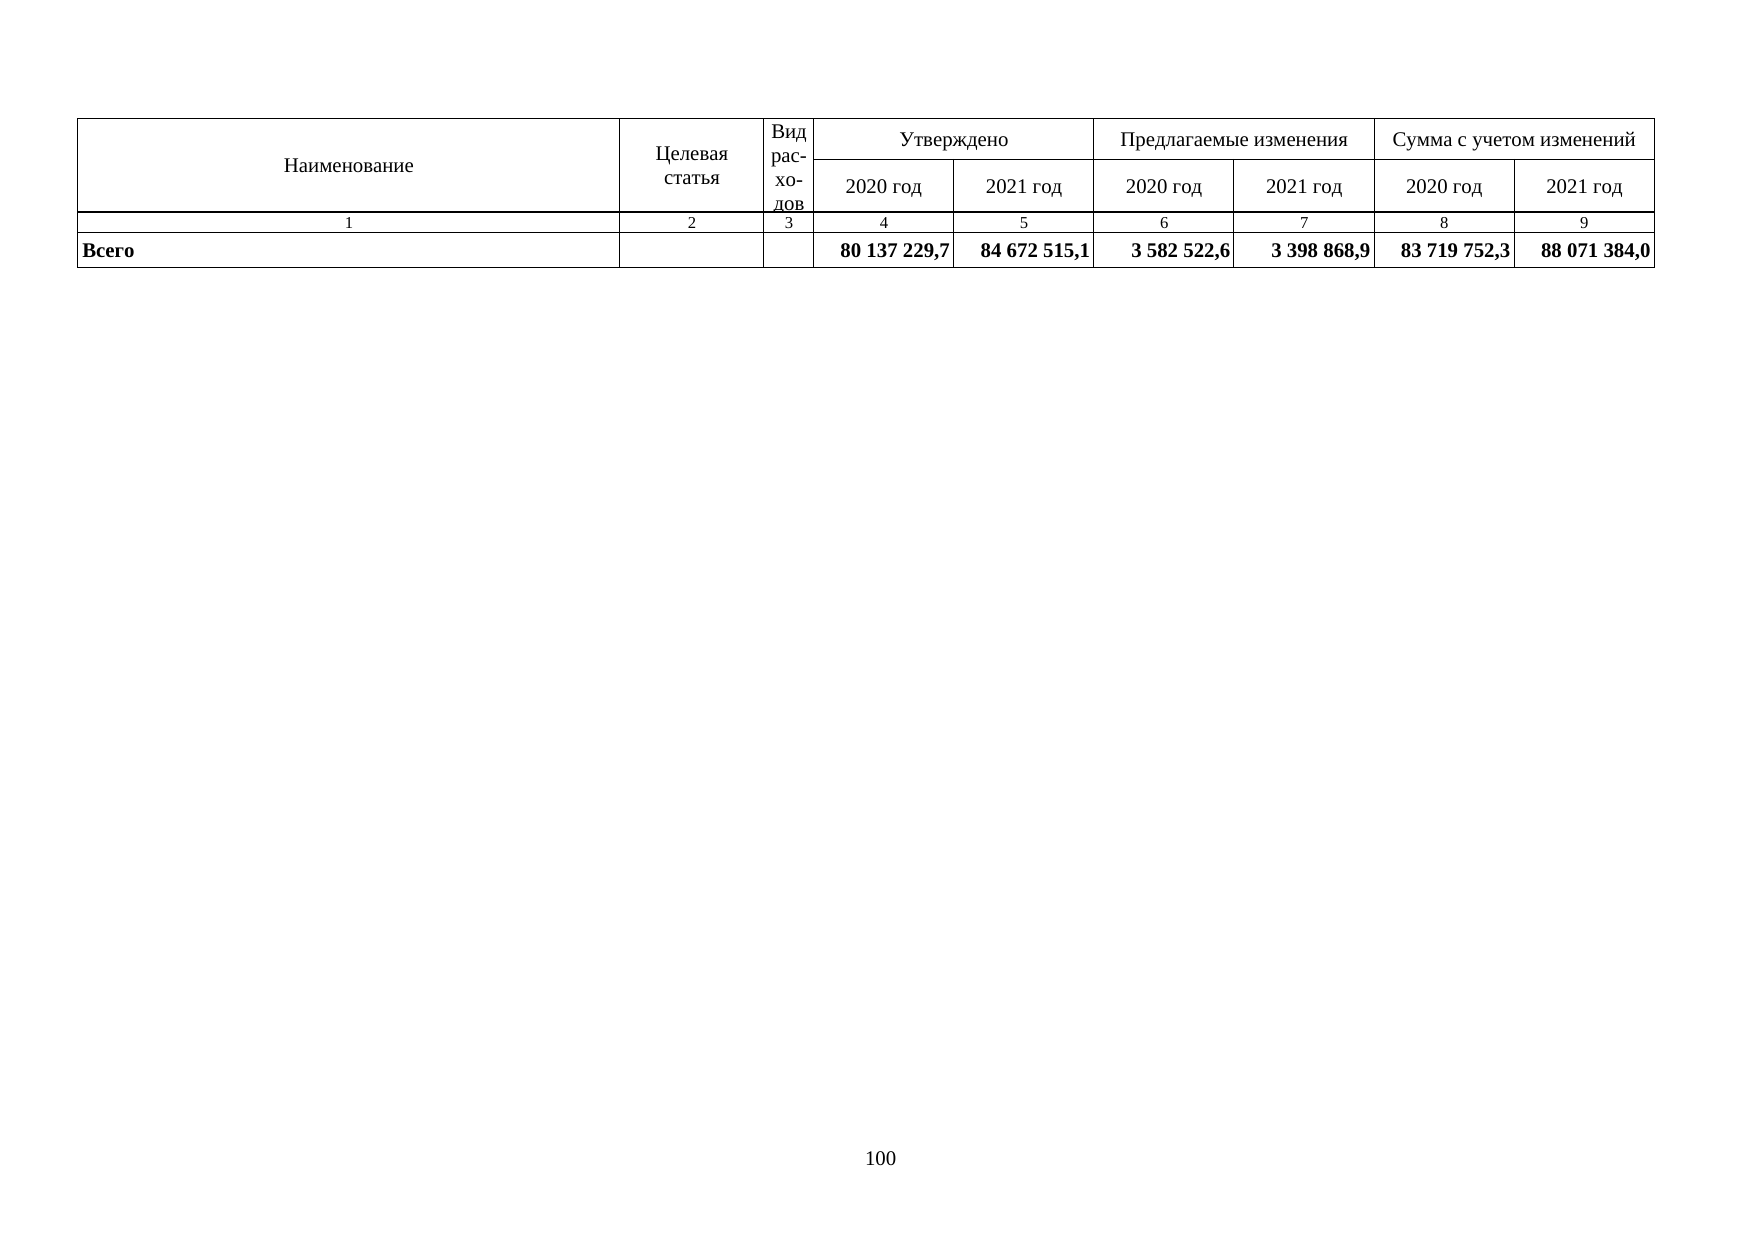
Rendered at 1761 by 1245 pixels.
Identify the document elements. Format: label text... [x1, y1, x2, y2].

table_cell 2021 год [954, 160, 1093, 211]
table_cell 4 [814, 213, 953, 232]
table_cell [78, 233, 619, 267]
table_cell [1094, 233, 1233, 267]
table_cell 9 [1515, 213, 1654, 232]
table_cell 1 [78, 213, 619, 232]
table_cell 7 [1234, 213, 1374, 232]
table_header Сумма с учетом изменений [1375, 119, 1654, 159]
table_header Вид рас- хо- дов [764, 119, 813, 211]
table_cell 5 [954, 213, 1093, 232]
table_cell 6 [1094, 213, 1233, 232]
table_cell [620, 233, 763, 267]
table_header Утверждено [814, 119, 1093, 159]
table_header Наименование [78, 119, 619, 211]
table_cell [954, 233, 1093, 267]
table_cell 3 [764, 213, 813, 232]
table_cell 2020 год [1375, 160, 1514, 211]
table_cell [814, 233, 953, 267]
table_cell 2020 год [1094, 160, 1233, 211]
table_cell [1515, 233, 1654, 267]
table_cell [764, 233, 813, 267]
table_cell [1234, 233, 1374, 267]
table_cell 2021 год [1515, 160, 1654, 211]
table_cell 2021 год [1234, 160, 1374, 211]
table_header Целевая статья [620, 119, 763, 211]
table_cell 8 [1375, 213, 1514, 232]
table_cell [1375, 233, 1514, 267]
table_cell 2 [620, 213, 763, 232]
table_cell 2020 год [814, 160, 953, 211]
table_header Предлагаемые изменения [1094, 119, 1374, 159]
